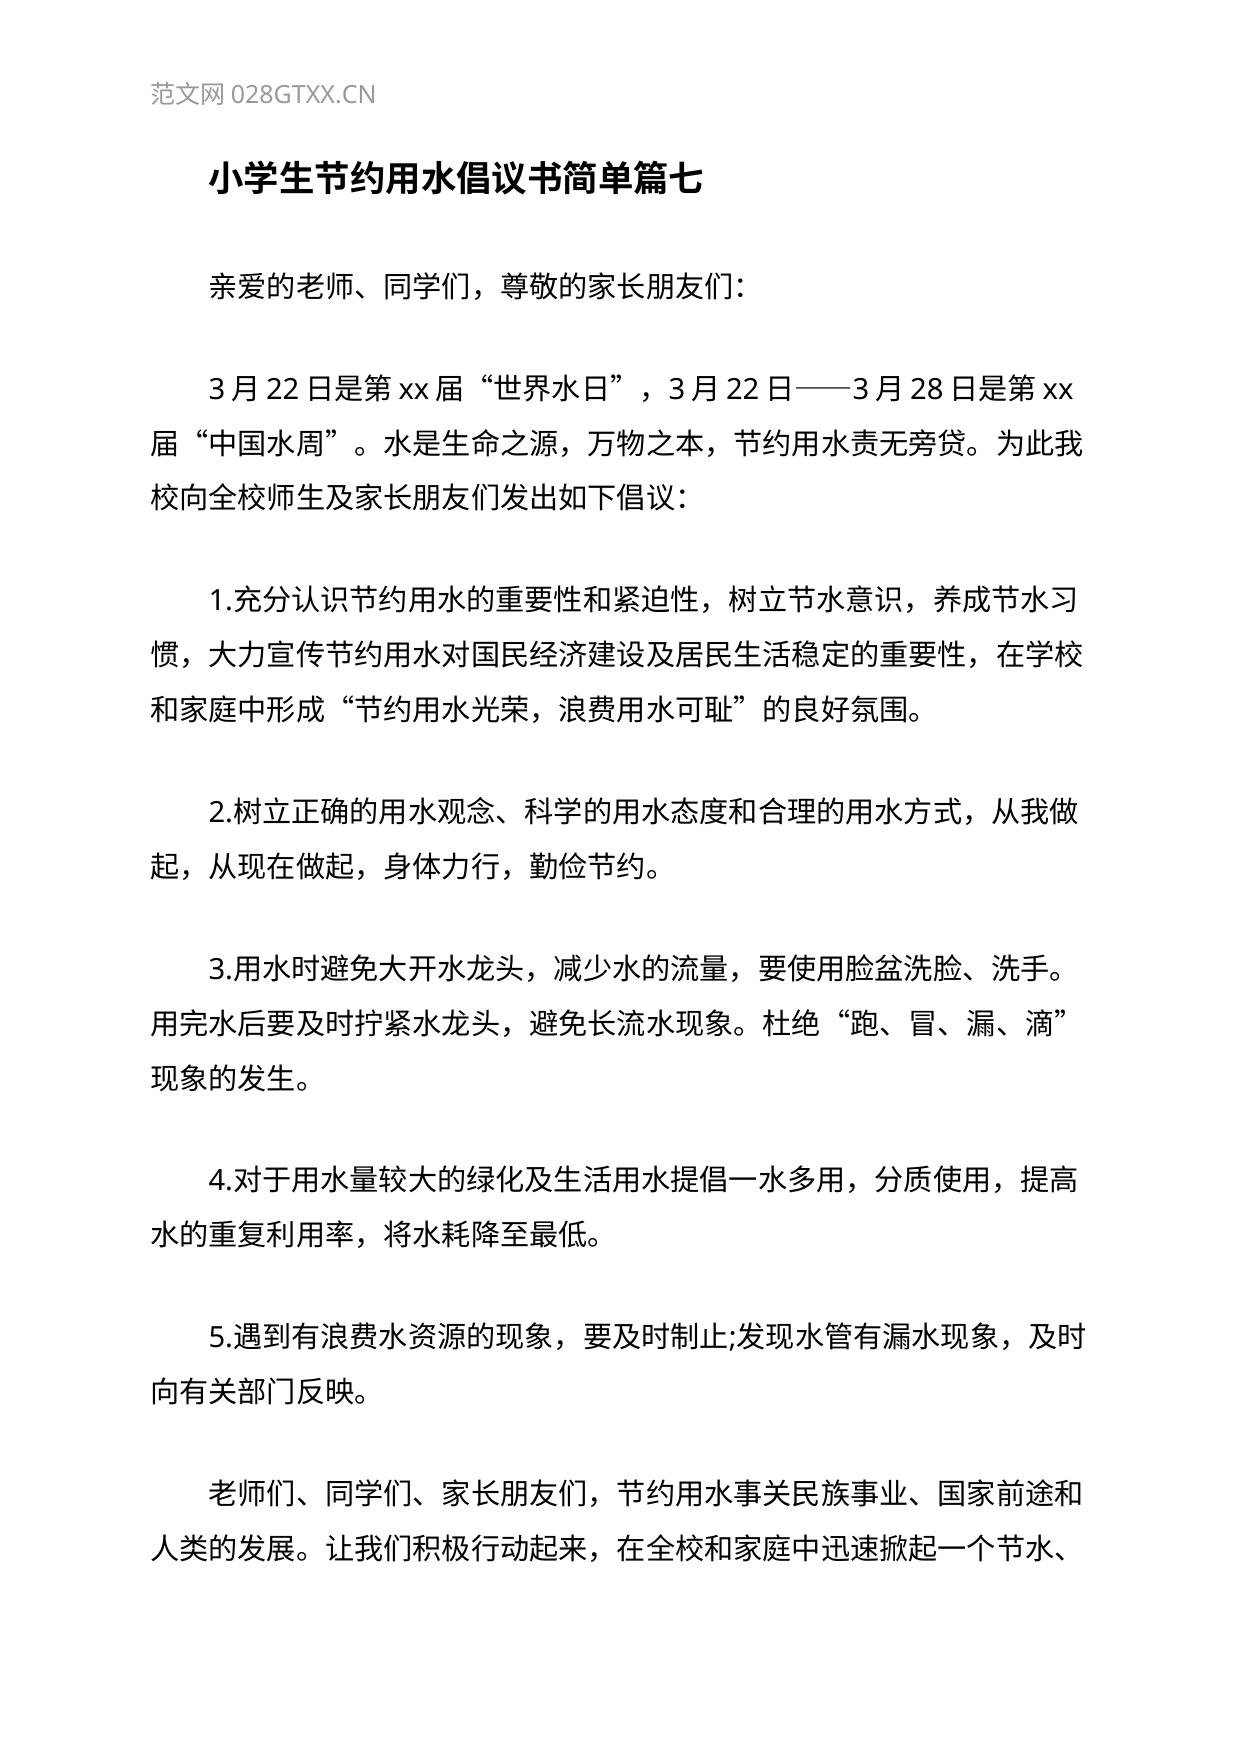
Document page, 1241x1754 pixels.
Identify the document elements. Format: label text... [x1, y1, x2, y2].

text 4.对于用水量较大的绿化及生活用水提倡一水多用，分质使用，提高水的重复利用率，将水耗降至最低。 [150, 1157, 1090, 1254]
text 3月22日是第xx届“世界水日”，3月22日——3月28日是第xx届“中国水周”。水是生命之源，万物之本，节约用水责无旁贷。为此我校向全校师生及家长朋友们发出如下倡议： [150, 365, 1090, 517]
text 3.用水时避免大开水龙头，减少水的流量，要使用脸盆洗脸、洗手。用完水后要及时拧紧水龙头，避免长流水现象。杜绝“跑、冒、漏、滴”现象的发生。 [150, 945, 1090, 1097]
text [150, 1471, 1090, 1568]
text 2.树立正确的用水观念、科学的用水态度和合理的用水方式，从我做起，从现在做起，身体力行，勤俭节约。 [150, 788, 1090, 886]
text 5.遇到有浪费水资源的现象，要及时制止;发现水管有漏水现象，及时向有关部门反映。 [150, 1314, 1090, 1411]
text 小学生节约用水倡议书简单篇七 [150, 150, 1090, 201]
text 亲爱的老师、同学们，尊敬的家长朋友们： [150, 263, 1090, 306]
text 1.充分认识节约用水的重要性和紧迫性，树立节水意识，养成节水习惯，大力宣传节约用水对国民经济建设及居民生活稳定的重要性，在学校和家庭中形成“节约用水光荣，浪费用水可耻”的良好氛围。 [150, 577, 1090, 729]
